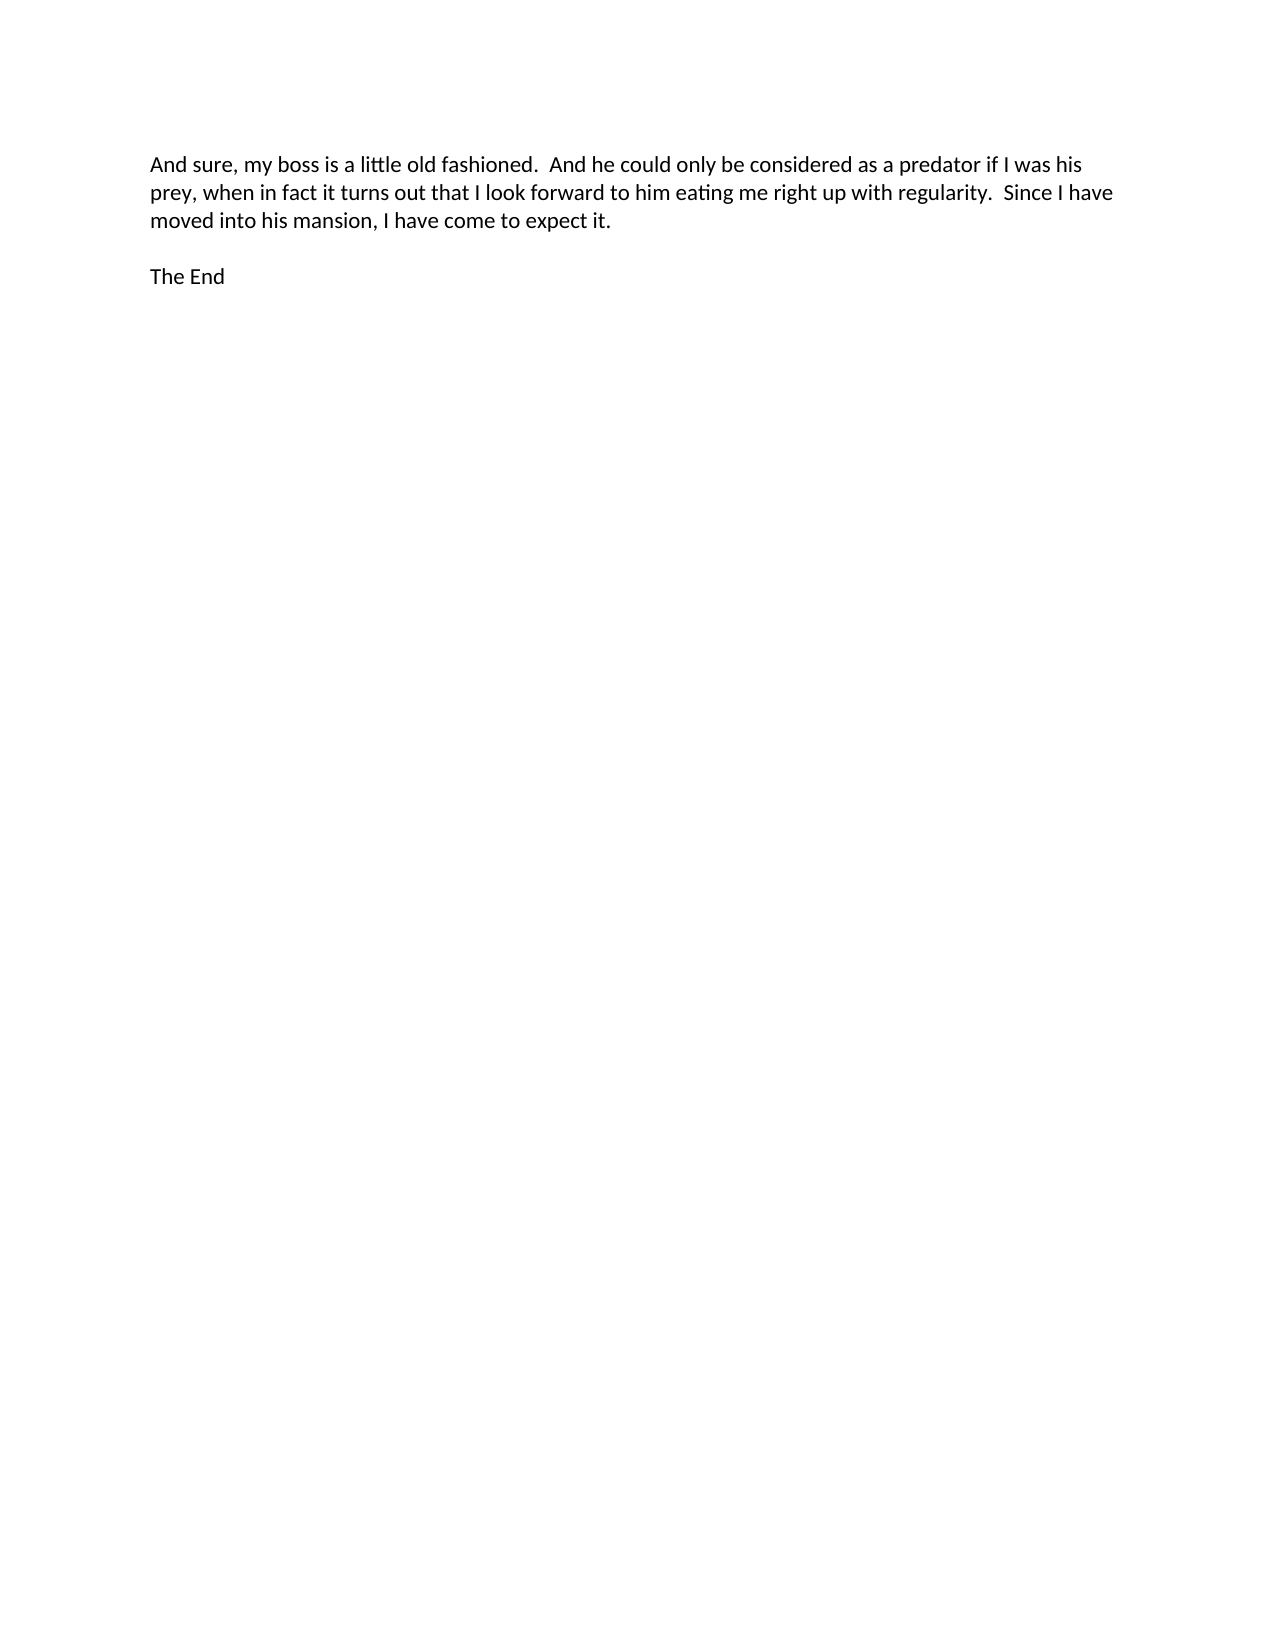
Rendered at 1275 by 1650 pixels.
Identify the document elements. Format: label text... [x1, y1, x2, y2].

text And sure, my boss is a little old fashioned. And he could only be considered as a predator if I was his prey, when in fact it turns out that I look forward to him eating me right up with regularity. Since I have moved into his mansion, I have come to expect it. [150, 150, 1125, 234]
text The End [150, 262, 1125, 290]
